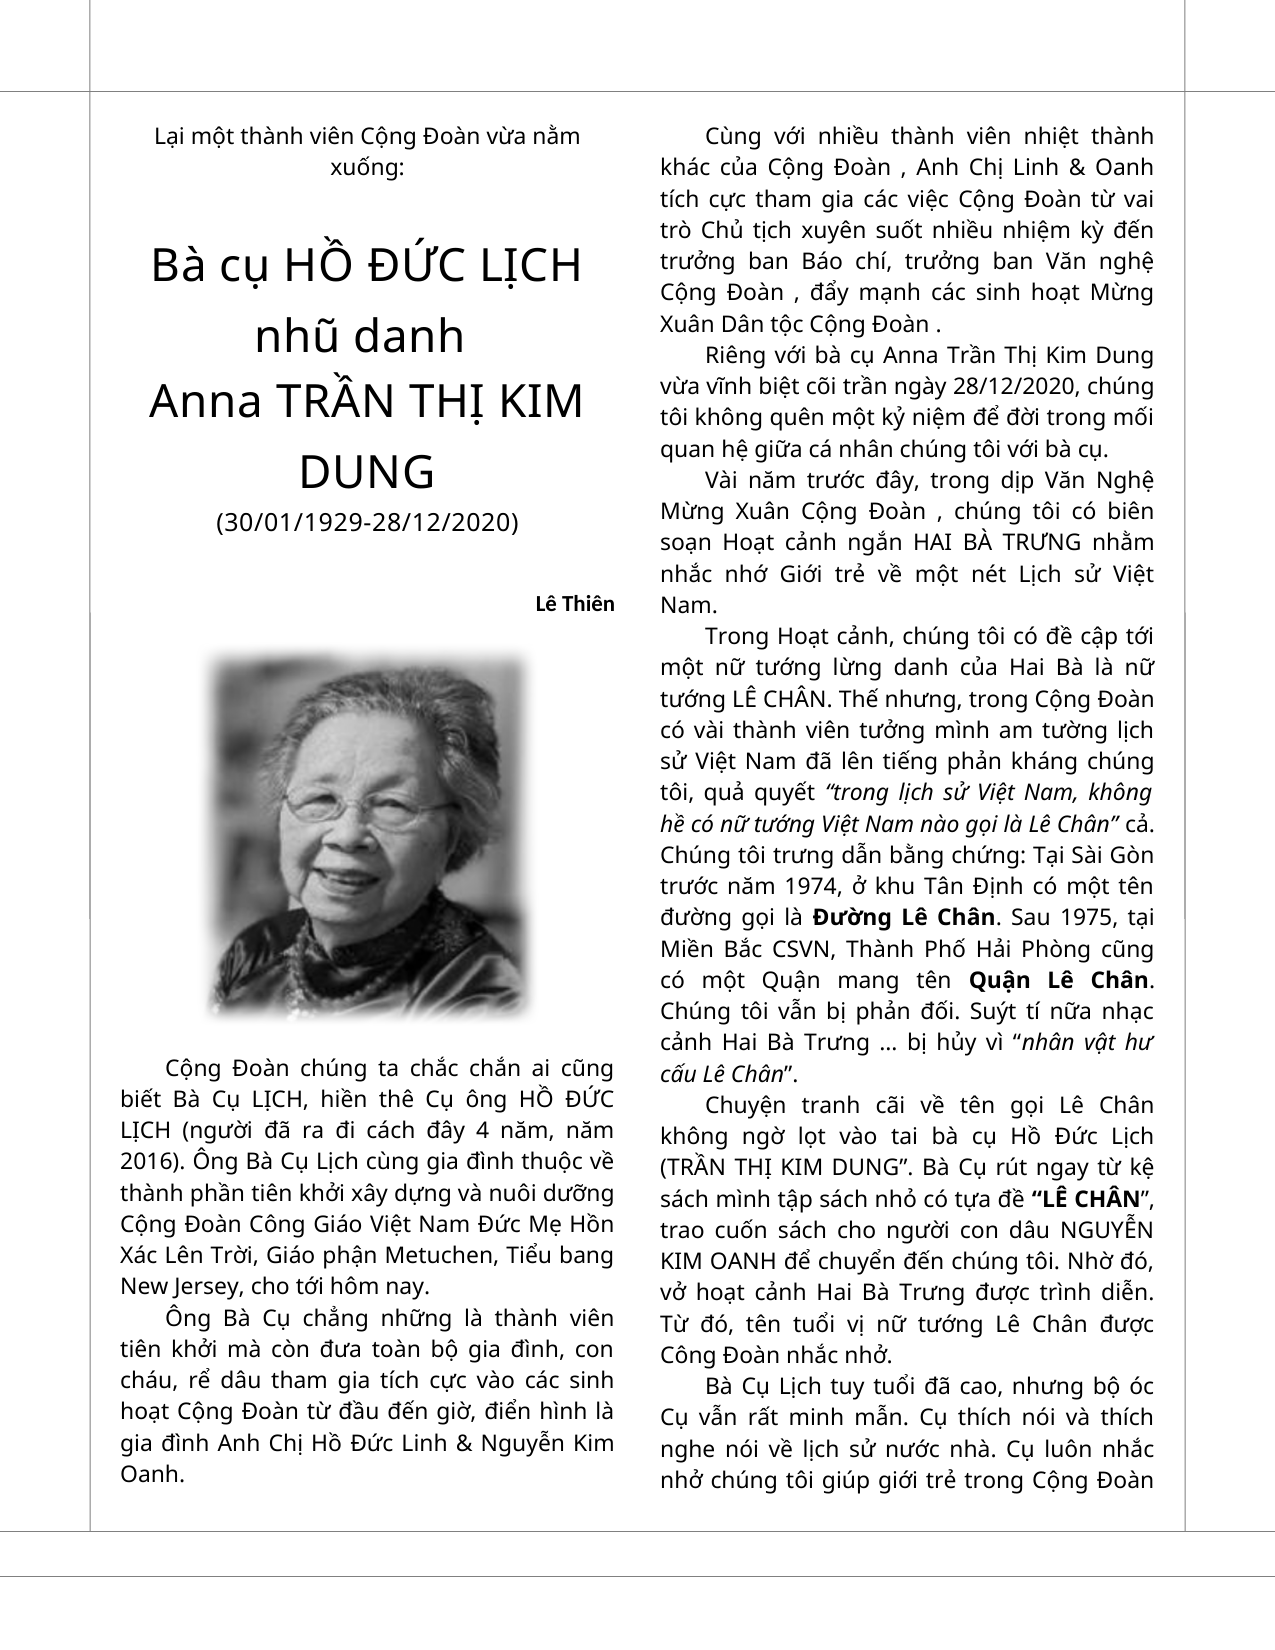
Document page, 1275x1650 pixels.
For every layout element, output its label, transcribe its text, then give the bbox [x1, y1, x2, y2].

text Vài năm trước đây, trong dịp Văn Nghệ Mừng Xuân Cộng Đoàn , chúng tôi có biên soạn Hoạt cảnh ngắn HAI BÀ TRƯNG nhằm nhắc nhớ Giới trẻ về một nét Lịch sử Việt Nam. [660, 464, 1155, 620]
text Ông Bà Cụ chẳng những là thành viên tiên khởi mà còn đưa toàn bộ gia đình, con cháu, rể dâu tham gia tích cực vào các sinh hoạt Cộng Đoàn từ đầu đến giờ, điển hình là gia đình Anh Chị Hồ Đức Linh & Nguyễn Kim Oanh. [120, 1302, 615, 1489]
list Lê Thiên [120, 589, 615, 617]
text Chuyện tranh cãi về tên gọi Lê Chân không ngờ lọt vào tai bà cụ Hồ Đức Lịch (TRẦN THỊ KIM DUNG”. Bà Cụ rút ngay từ kệ sách mình tập sách nhỏ có tựa đề “LÊ CHÂN”, trao cuốn sách cho người con dâu NGUYỄN KIM OANH để chuyển đến chúng tôi. Nhờ đó, vở hoạt cảnh Hai Bà Trưng được trình diễn. Từ đó, tên tuổi vị nữ tướng Lê Chân được Công Đoàn nhắc nhở. [660, 1089, 1155, 1370]
text Trong Hoạt cảnh, chúng tôi có đề cập tới một nữ tướng lừng danh của Hai Bà là nữ tướng LÊ CHÂN. Thế nhưng, trong Cộng Đoàn có vài thành viên tưởng mình am tường lịch sử Việt Nam đã lên tiếng phản kháng chúng tôi, quả quyết “trong lịch sử Việt Nam, không hề có nữ tướng Việt Nam nào gọi là Lê Chân” cả. Chúng tôi trưng dẫn bằng chứng: Tại Sài Gòn trước năm 1974, ở khu Tân Định có một tên đường gọi là Đường Lê Chân. Sau 1975, tại Miền Bắc CSVN, Thành Phố Hải Phòng cũng có một Quận mang tên Quận Lê Chân. Chúng tôi vẫn bị phản đối. Suýt tí nữa nhạc cảnh Hai Bà Trưng … bị hủy vì “nhân vật hư cấu Lê Chân”. [660, 620, 1155, 1089]
text Cộng Đoàn chúng ta chắc chắn ai cũng biết Bà Cụ LỊCH, hiền thê Cụ ông HỒ ĐỨC LỊCH (người đã ra đi cách đây 4 năm, năm 2016). Ông Bà Cụ Lịch cùng gia đình thuộc về thành phần tiên khởi xây dựng và nuôi dưỡng Cộng Đoàn Công Giáo Việt Nam Đức Mẹ Hồn Xác Lên Trời, Giáo phận Metuchen, Tiểu bang New Jersey, cho tới hôm nay. [120, 1052, 615, 1302]
text Cùng với nhiều thành viên nhiệt thành khác của Cộng Đoàn , Anh Chị Linh & Oanh tích cực tham gia các việc Cộng Đoàn từ vai trò Chủ tịch xuyên suốt nhiều nhiệm kỳ đến trưởng ban Báo chí, trưởng ban Văn nghệ Cộng Đoàn , đẩy mạnh các sinh hoạt Mừng Xuân Dân tộc Cộng Đoàn . [660, 120, 1155, 339]
text Lại một thành viên Cộng Đoàn vừa nằm xuống: [120, 120, 615, 182]
title (30/01/1929-28/12/2020) [120, 505, 615, 539]
text Riêng với bà cụ Anna Trần Thị Kim Dung vừa vĩnh biệt cõi trần ngày 28/12/2020, chúng tôi không quên một kỷ niệm để đời trong mối quan hệ giữa cá nhân chúng tôi với bà cụ. [660, 339, 1155, 464]
title Bà cụ HỒ ĐỨC LỊCH nhũ danh Anna TRẦN THỊ KIM DUNG [120, 232, 615, 505]
